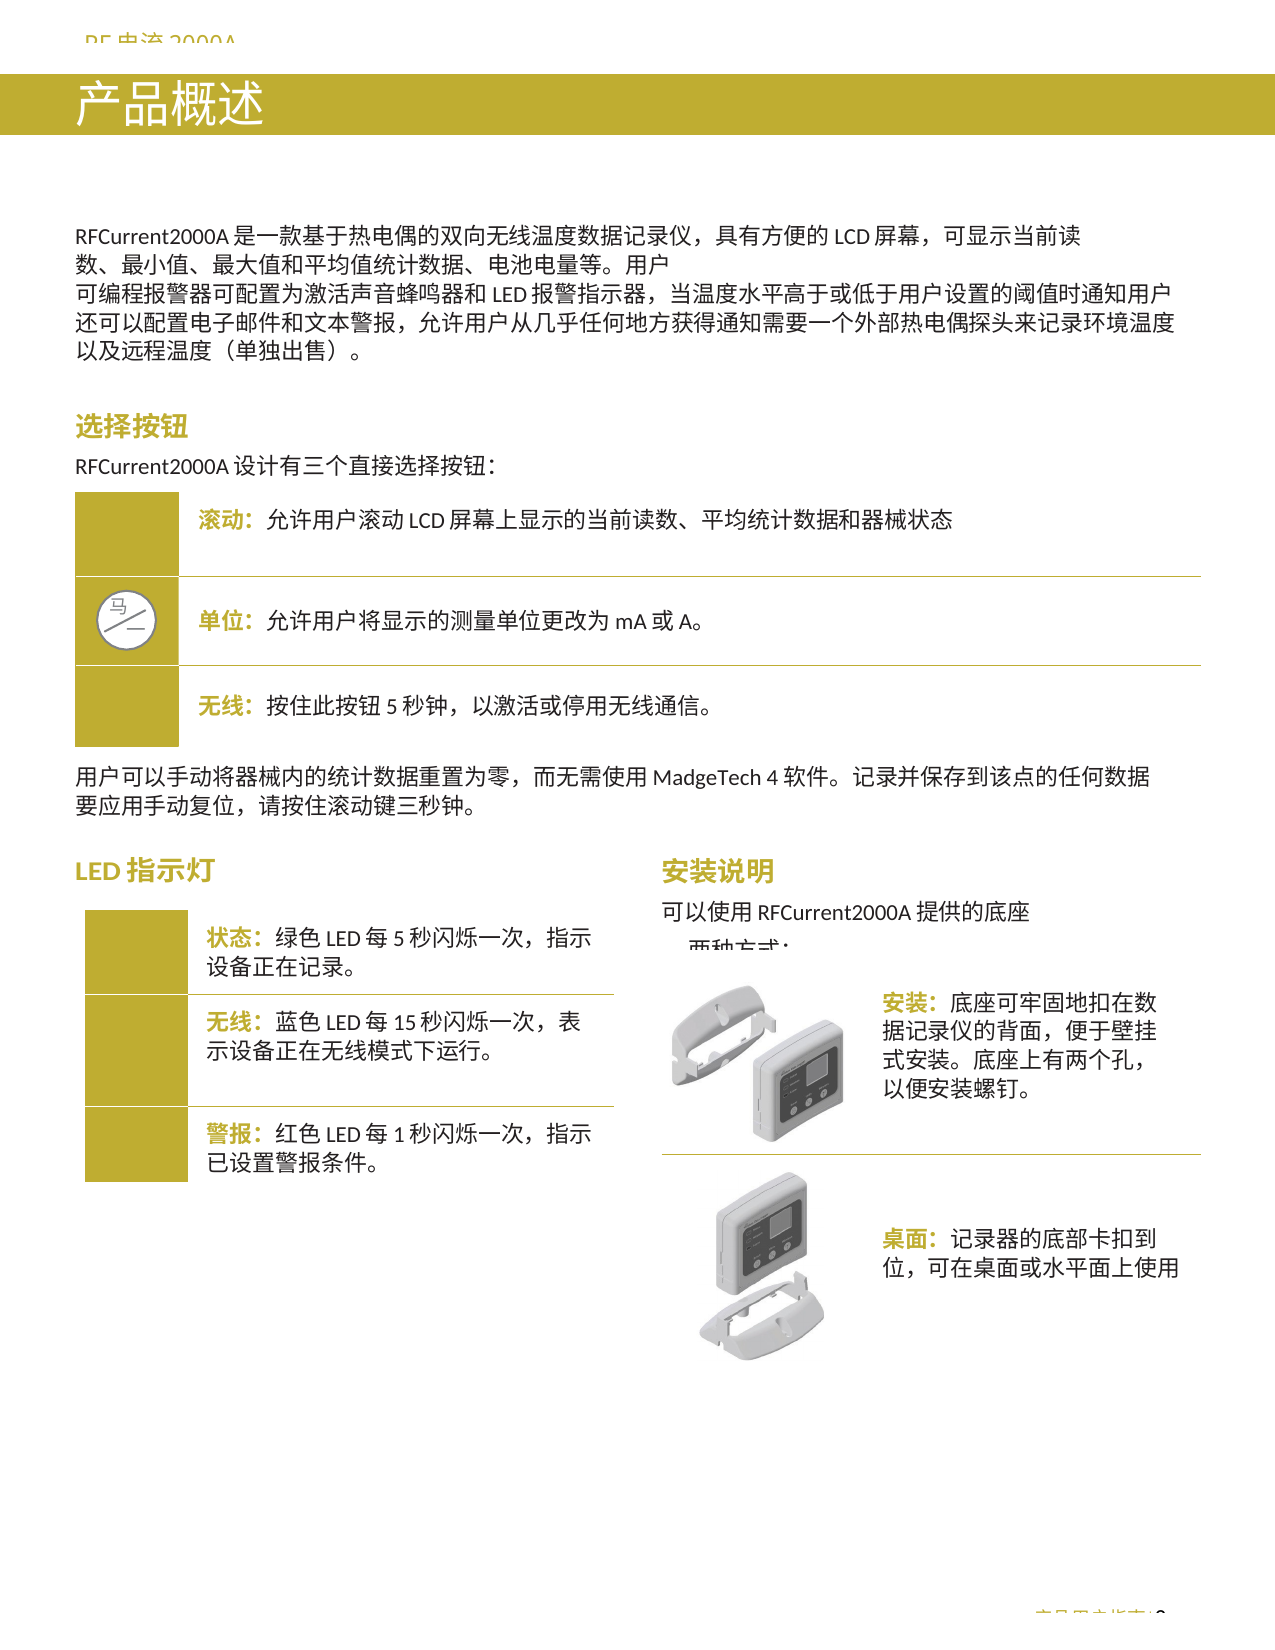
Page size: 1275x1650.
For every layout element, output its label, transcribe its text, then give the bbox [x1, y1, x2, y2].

subtitle LED指示灯 安装说明 [75, 854, 1275, 888]
table_cell [662, 1155, 867, 1366]
picture [696, 1170, 825, 1361]
text 用户可以手动将器械内的统计数据重置为零，而无需使用MadgeTech 4软件。记录并保存到该点的任何数据要应用手动复位，请按住滚动键三秒钟。 [75, 763, 1172, 820]
table_header 安装：底座可牢固地扣在数据记录仪的背面，便于壁挂式安装。底座上有两个孔，以便安装螺钉。 [867, 982, 1201, 1153]
table_header [662, 982, 867, 1153]
text 可编程报警器可配置为激活声音蜂鸣器和LED报警指示器，当温度水平高于或低于用户设置的阈值时通知用户还可以配置电子邮件和文本警报，允许用户从几乎任何地方获得通知需要一个外部热电偶探头来记录环境温度以及远程温度（单独出售）。 [75, 280, 1182, 366]
table_cell 马 一 [76, 577, 179, 664]
text RFCurrent2000A是一款基于热电偶的双向无线温度数据记录仪，具有方便的LCD屏幕，可显示当前读数、最小值、最大值和平均值统计数据、电池电量等。用户 [75, 222, 1099, 279]
text 可以使用RFCurrent2000A提供的底座 [661, 898, 1275, 926]
table_header 滚动：允许用户滚动LCD屏幕上显示的当前读数、平均统计数据和器械状态 [179, 492, 1201, 576]
table_header [76, 492, 179, 576]
table_cell 单位：允许用户将显示的测量单位更改为mA或A。 [179, 577, 1201, 664]
table_cell 无线：按住此按钮5秒钟，以激活或停用无线通信。 [179, 666, 1201, 746]
subtitle 选择按钮 [75, 410, 1275, 443]
picture [669, 982, 846, 1143]
table_cell 桌面：记录器的底部卡扣到位，可在桌面或水平面上使用 [867, 1155, 1201, 1366]
text RFCurrent2000A设计有三个直接选择按钮： [75, 452, 1275, 481]
table_cell [76, 666, 179, 746]
